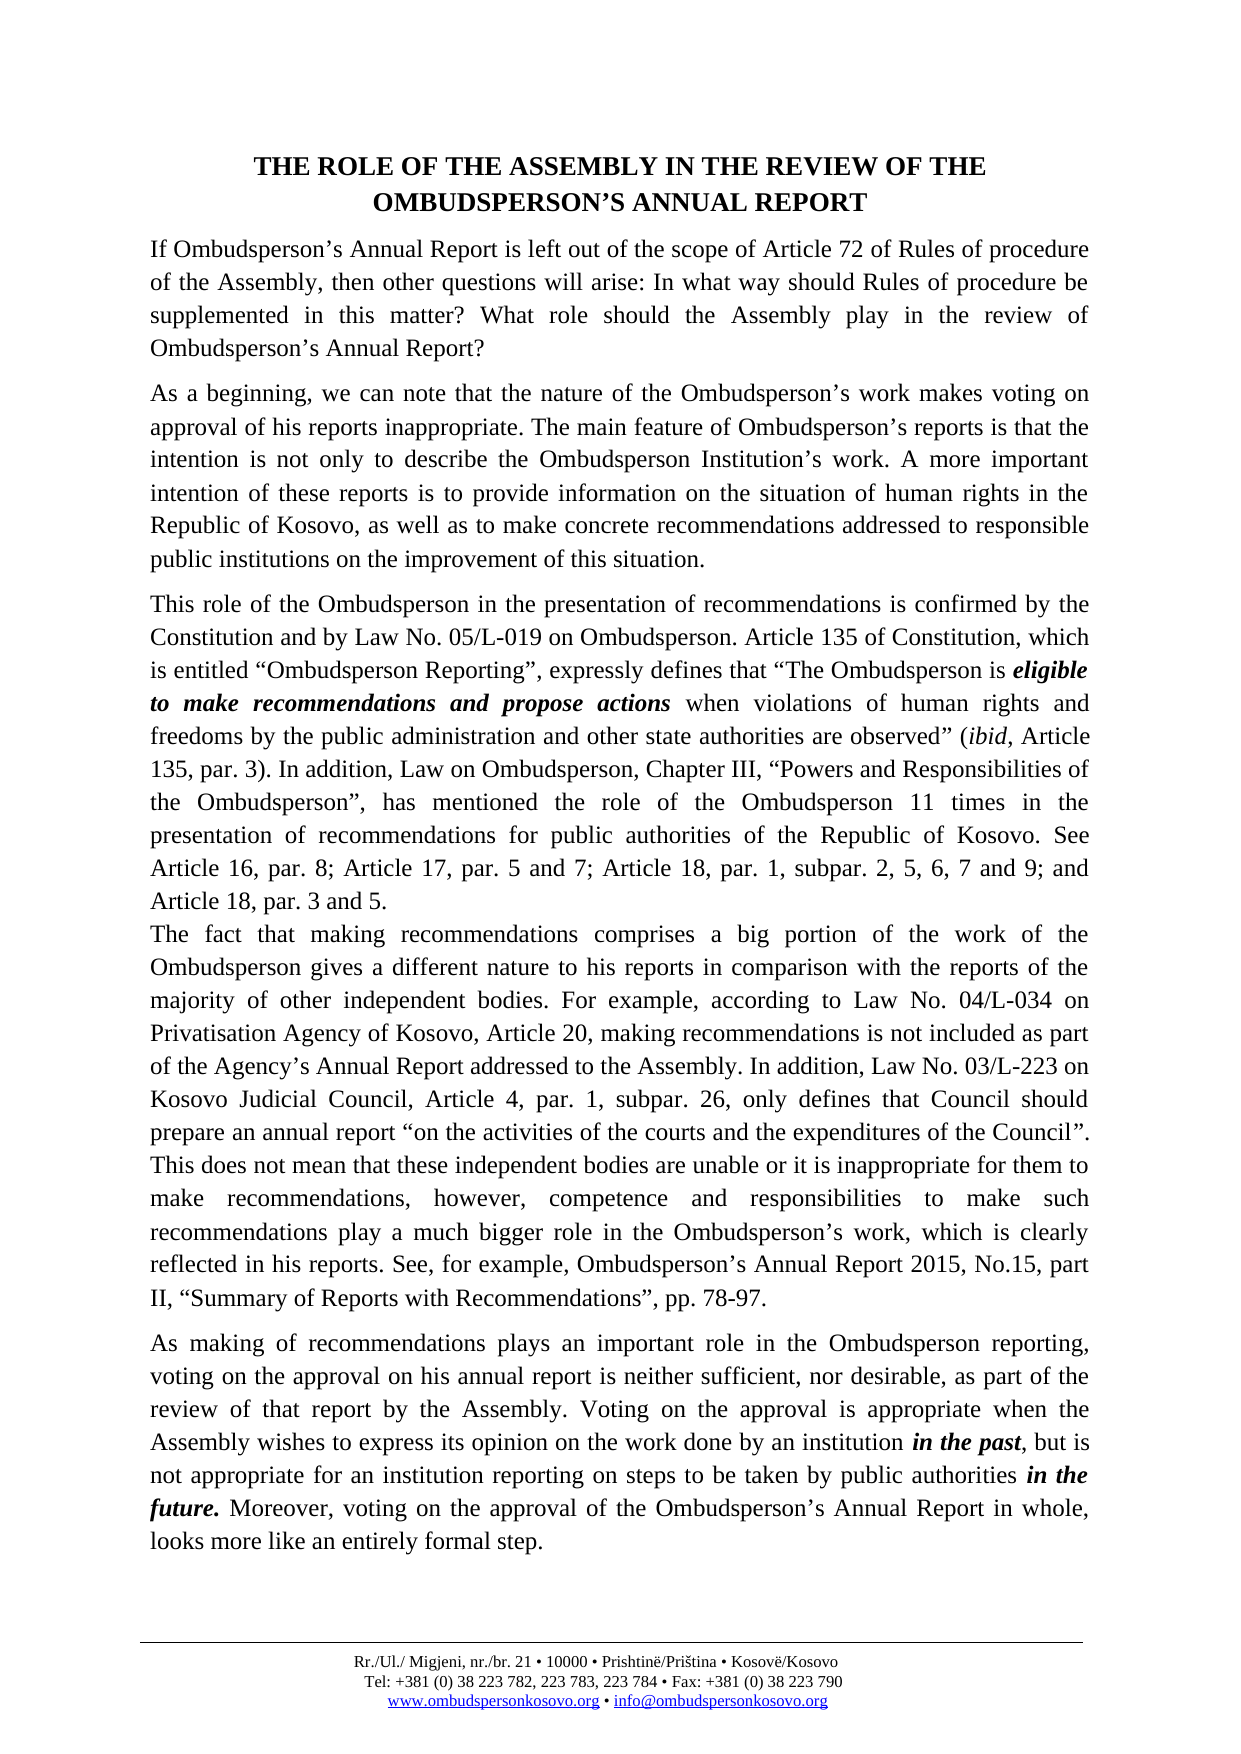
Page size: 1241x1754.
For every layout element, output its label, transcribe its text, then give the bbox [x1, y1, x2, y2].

text This role of the Ombudsperson in the presentation of recommendations is confirmed by the Constitution and by Law No. 05/L-019 on Ombudsperson. Article 135 of Constitution, which is entitled “Ombudsperson Reporting”, expressly defines that “The Ombudsperson is eligible to make recommendations and propose actions when violations of human rights and freedoms by the public administration and other state authorities are observed” (ibid, Article 135, par. 3). In addition, Law on Ombudsperson, Chapter III, “Powers and Responsibilities of the Ombudsperson”, has mentioned the role of the Ombudsperson 11 times in the presentation of recommendations for public authorities of the Republic of Kosovo. See Article 16, par. 8; Article 17, par. 5 and 7; Article 18, par. 1, subpar. 2, 5, 6, 7 and 9; and Article 18, par. 3 and 5. [150, 589, 1090, 915]
text If Ombudsperson’s Annual Report is left out of the scope of Article 72 of Rules of procedure of the Assembly, then other questions will arise: In what way should Rules of procedure be supplemented in this matter? What role should the Assembly play in the review of Ombudsperson’s Annual Report? [150, 234, 1090, 362]
text The fact that making recommendations comprises a big portion of the work of the Ombudsperson gives a different nature to his reports in comparison with the reports of the majority of other independent bodies. For example, according to Law No. 04/L-034 on Privatisation Agency of Kosovo, Article 20, making recommendations is not included as part of the Agency’s Annual Report addressed to the Assembly. In addition, Law No. 03/L-223 on Kosovo Judicial Council, Article 4, par. 1, subpar. 26, only defines that Council should prepare an annual report “on the activities of the courts and the expenditures of the Council”. This does not mean that these independent bodies are unable or it is inappropriate for them to make recommendations, however, competence and responsibilities to make such recommendations play a much bigger role in the Ombudsperson’s work, which is clearly reflected in his reports. See, for example, Ombudsperson’s Annual Report 2015, No.15, part II, “Summary of Reports with Recommendations”, pp. 78-97. [150, 919, 1090, 1311]
text As making of recommendations plays an important role in the Ombudsperson reporting, voting on the approval on his annual report is neither sufficient, nor desirable, as part of the review of that report by the Assembly. Voting on the approval is appropriate when the Assembly wishes to express its opinion on the work done by an institution in the past, but is not appropriate for an institution reporting on steps to be taken by public authorities in the future. Moreover, voting on the approval of the Ombudsperson’s Annual Report in whole, looks more like an entirely formal step. [150, 1328, 1090, 1555]
text the role of the ASSEMBLY in the REVIEW of the OMBUDSPERSON’S ANNUAL report [150, 150, 1090, 217]
text As a beginning, we can note that the nature of the Ombudsperson’s work makes voting on approval of his reports inappropriate. The main feature of Ombudsperson’s reports is that the intention is not only to describe the Ombudsperson Institution’s work. A more important intention of these reports is to provide information on the situation of human rights in the Republic of Kosovo, as well as to make concrete recommendations addressed to responsible public institutions on the improvement of this situation. [150, 378, 1090, 572]
